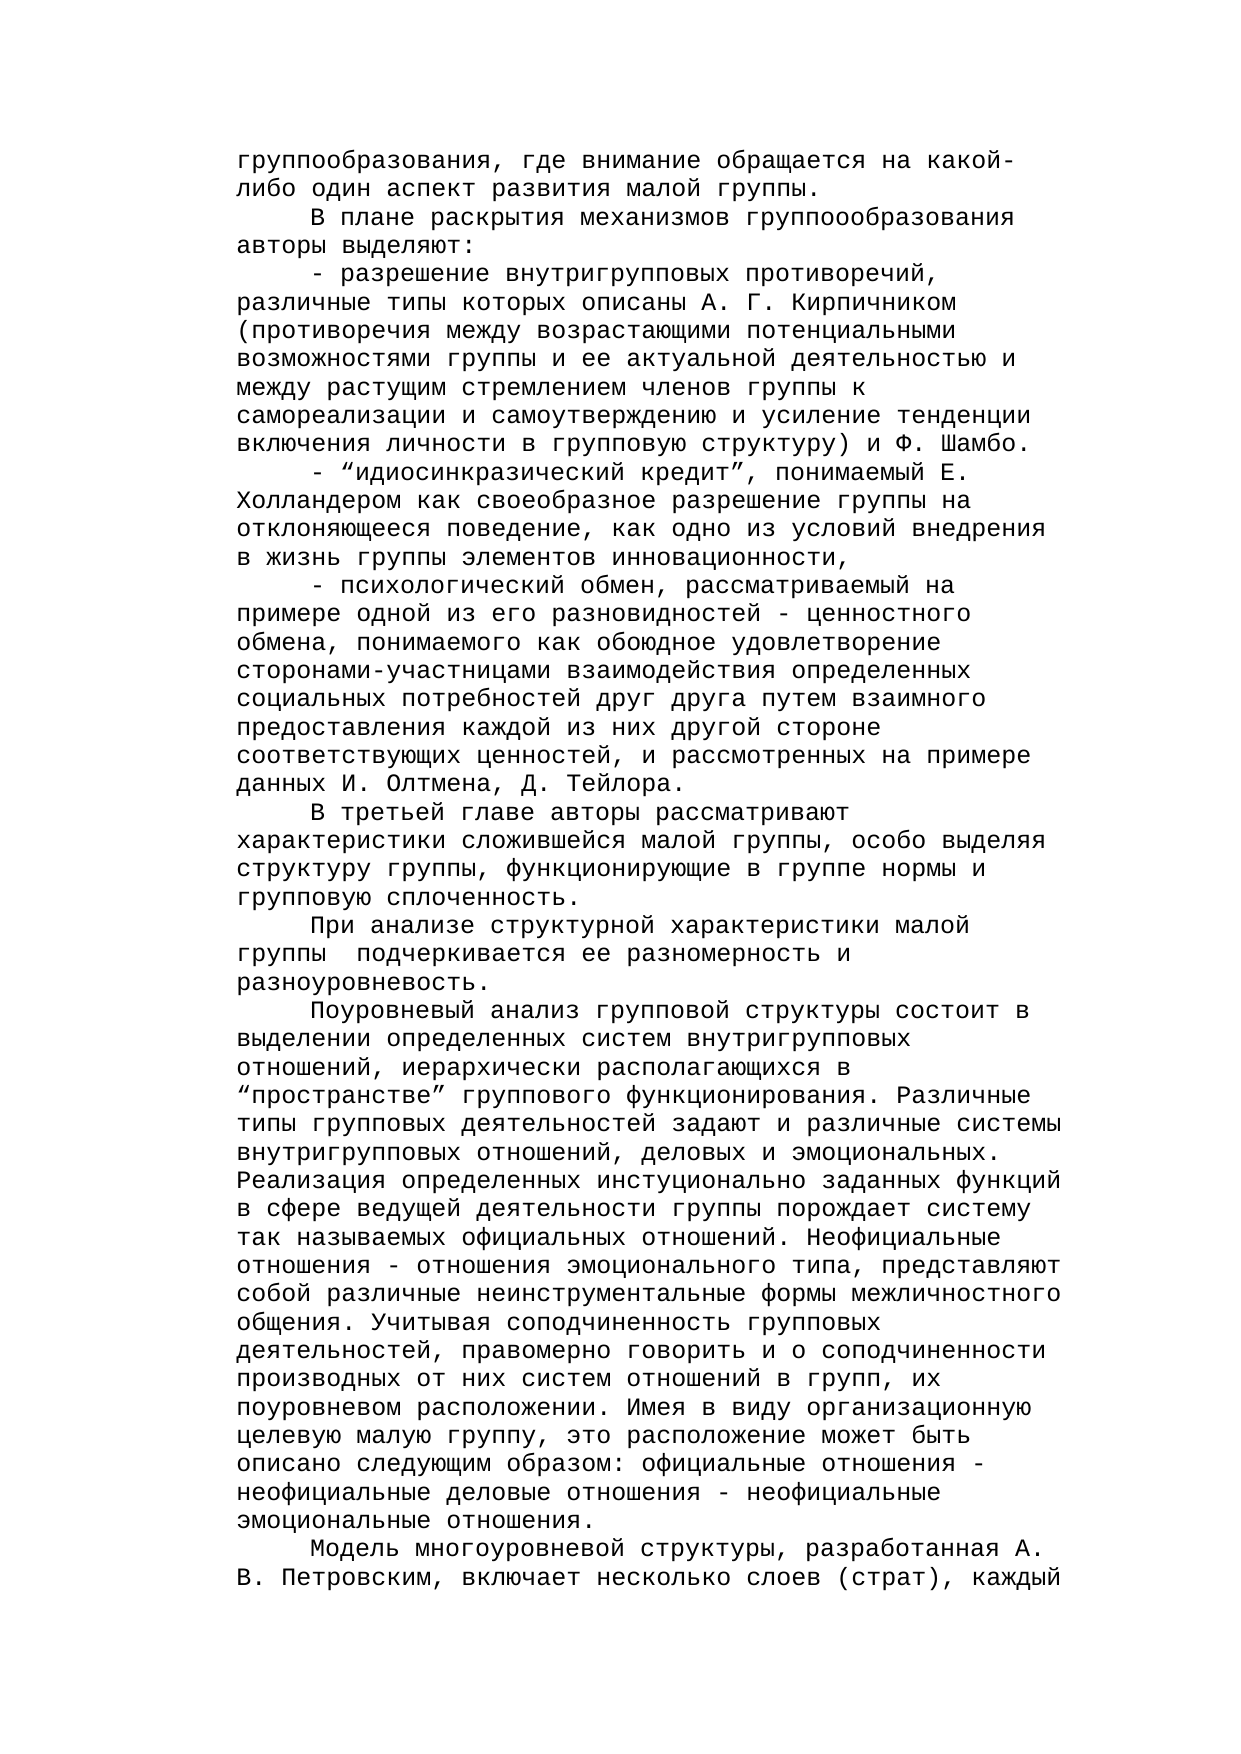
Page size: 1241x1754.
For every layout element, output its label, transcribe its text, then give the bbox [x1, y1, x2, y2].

text В плане раскрытия механизмов группоообразования авторы выделяют: [236, 204, 1063, 261]
text В третьей главе авторы рассматривают характеристики сложившейся малой группы, особо выделяя структуру группы, функционирующие в группе нормы и групповую сплоченность. [236, 799, 1063, 913]
text При анализе структурной характеристики малой группы подчеркивается ее разномерность и разноуровневость. [236, 913, 1063, 998]
text - “идиосинкразический кредит”, понимаемый Е. Холландером как своеобразное разрешение группы на отклоняющееся поведение, как одно из условий внедрения в жизнь группы элементов инновационности, [236, 459, 1063, 573]
text Поуровневый анализ групповой структуры состоит в выделении определенных систем внутригрупповых отношений, иерархически располагающихся в “пространстве” группового функционирования. Различные типы групповых деятельностей задают и различные системы внутригрупповых отношений, деловых и эмоциональных. Реализация определенных инстуционально заданных функций в сфере ведущей деятельности группы порождает систему так называемых официальных отношений. Неофициальные отношения - отношения эмоционального типа, представляют собой различные неинструментальные формы межличностного общения. Учитывая соподчиненность групповых деятельностей, правомерно говорить и о соподчиненности производных от них систем отношений в групп, их поуровневом расположении. Имея в виду организационную целевую малую группу, это расположение может быть описано следующим образом: официальные отношения - неофициальные деловые отношения - неофициальные эмоциональные отношения. [236, 998, 1063, 1536]
text - психологический обмен, рассматриваемый на примере одной из его разновидностей - ценностного обмена, понимаемого как обоюдное удовлетворение сторонами-участницами взаимодействия определенных социальных потребностей друг друга путем взаимного предоставления каждой из них другой стороне соответствующих ценностей, и рассмотренных на примере данных И. Олтмена, Д. Тейлора. [236, 573, 1063, 799]
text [236, 148, 1063, 204]
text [236, 1536, 1063, 1593]
text - разрешение внутригрупповых противоречий, различные типы которых описаны А. Г. Кирпичником (противоречия между возрастающими потенциальными возможностями группы и ее актуальной деятельностью и между растущим стремлением членов группы к самореализации и самоутверждению и усиление тенденции включения личности в групповую структуру) и Ф. Шамбо. [236, 261, 1063, 459]
